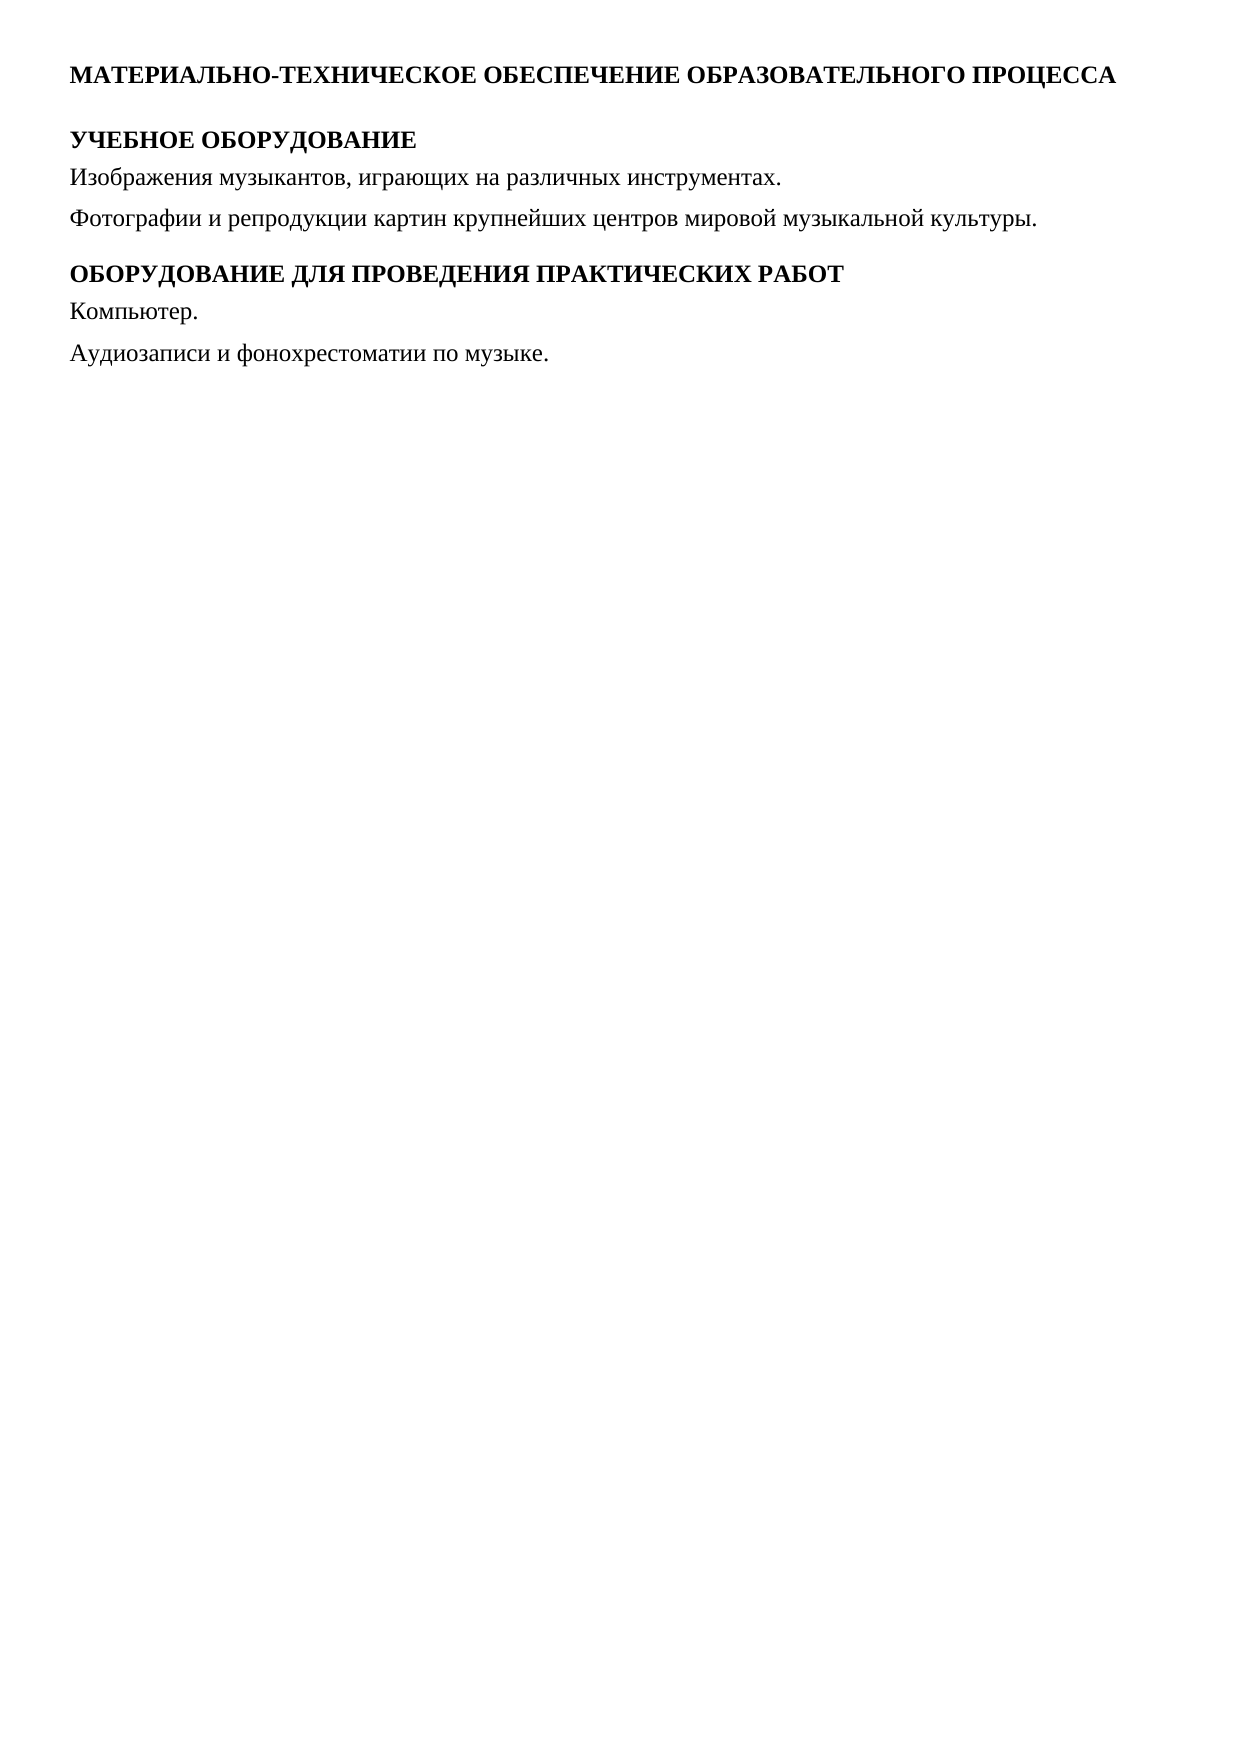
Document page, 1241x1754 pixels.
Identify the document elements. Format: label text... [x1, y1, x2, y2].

text ОБОРУДОВАНИЕ ДЛЯ ПРОВЕДЕНИЯ ПРАКТИЧЕСКИХ РАБОТ Компьютер. [69, 259, 857, 324]
text УЧЕБНОЕ ОБОРУДОВАНИЕ Изображения музыкантов, играющих на различных инструментах. [69, 125, 797, 190]
text Фотографии и репродукции картин крупнейших центров мировой музыкальной культуры. [69, 205, 1172, 232]
text Аудиозаписи и фонохрестоматии по музыке. [69, 339, 1172, 366]
text МАТЕРИАЛЬНО-ТЕХНИЧЕСКОЕ ОБЕСПЕЧЕНИЕ ОБРАЗОВАТЕЛЬНОГО ПРОЦЕССА [69, 62, 1172, 89]
